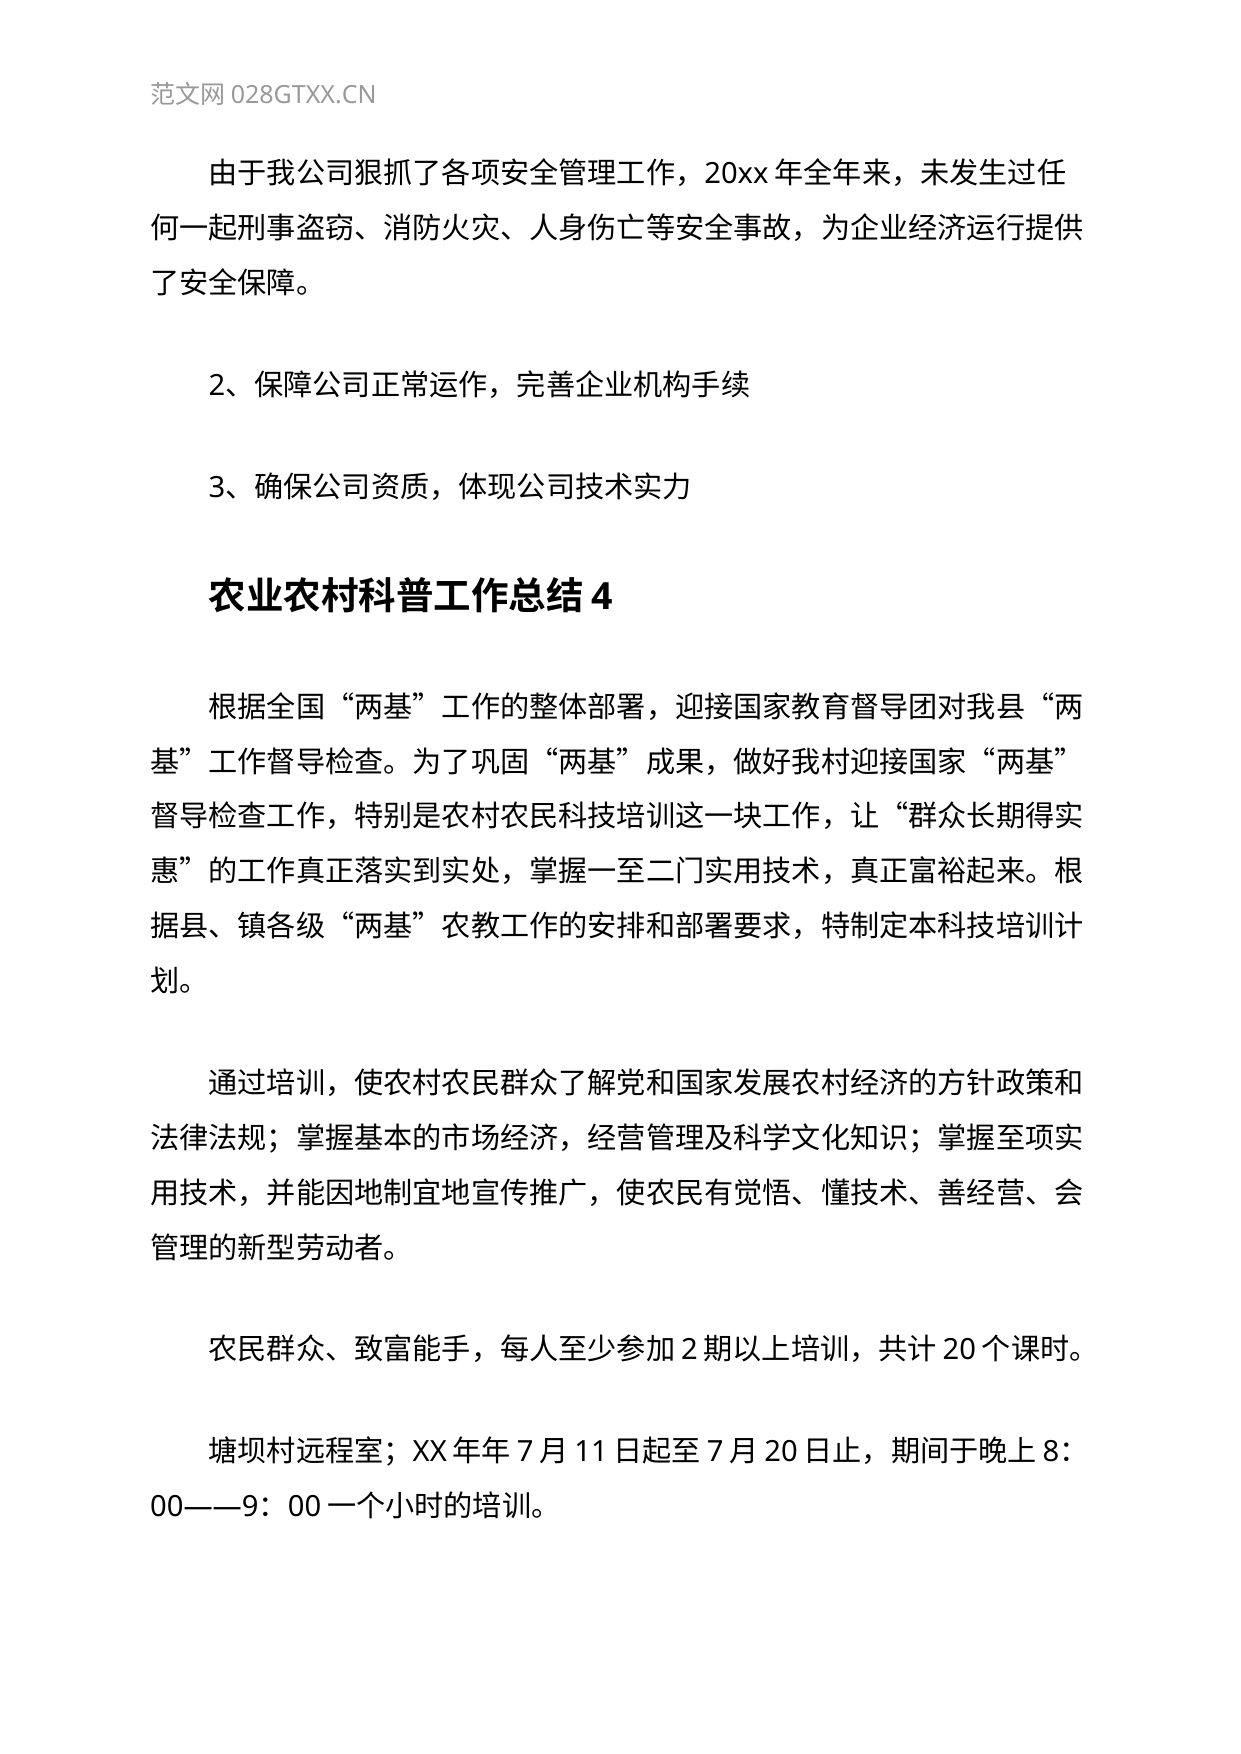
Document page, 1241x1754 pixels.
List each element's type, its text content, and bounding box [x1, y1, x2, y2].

text 塘坝村远程室；XX年年7月11日起至7月20日止，期间于晚上8：00——9：00一个小时的培训。 [150, 1428, 1090, 1525]
text 农民群众、致富能手，每人至少参加2期以上培训，共计20个课时。 [150, 1326, 1090, 1368]
text 根据全国“两基”工作的整体部署，迎接国家教育督导团对我县“两基”工作督导检查。为了巩固“两基”成果，做好我村迎接国家“两基”督导检查工作，特别是农村农民科技培训这一块工作，让“群众长期得实惠”的工作真正落实到实处，掌握一至二门实用技术，真正富裕起来。根据县、镇各级“两基”农教工作的安排和部署要求，特制定本科技培训计划。 [150, 683, 1090, 1000]
text 通过培训，使农村农民群众了解党和国家发展农村经济的方针政策和法律法规；掌握基本的市场经济，经营管理及科学文化知识；掌握至项实用技术，并能因地制宜地宣传推广，使农民有觉悟、懂技术、善经营、会管理的新型劳动者。 [150, 1059, 1090, 1266]
text 农业农村科普工作总结4 [150, 566, 1090, 620]
text 2、保障公司正常运作，完善企业机构手续 [150, 362, 1090, 404]
text 3、确保公司资质，体现公司技术实力 [150, 464, 1090, 506]
text 由于我公司狠抓了各项安全管理工作，20xx年全年来，未发生过任何一起刑事盗窃、消防火灾、人身伤亡等安全事故，为企业经济运行提供了安全保障。 [150, 150, 1090, 302]
